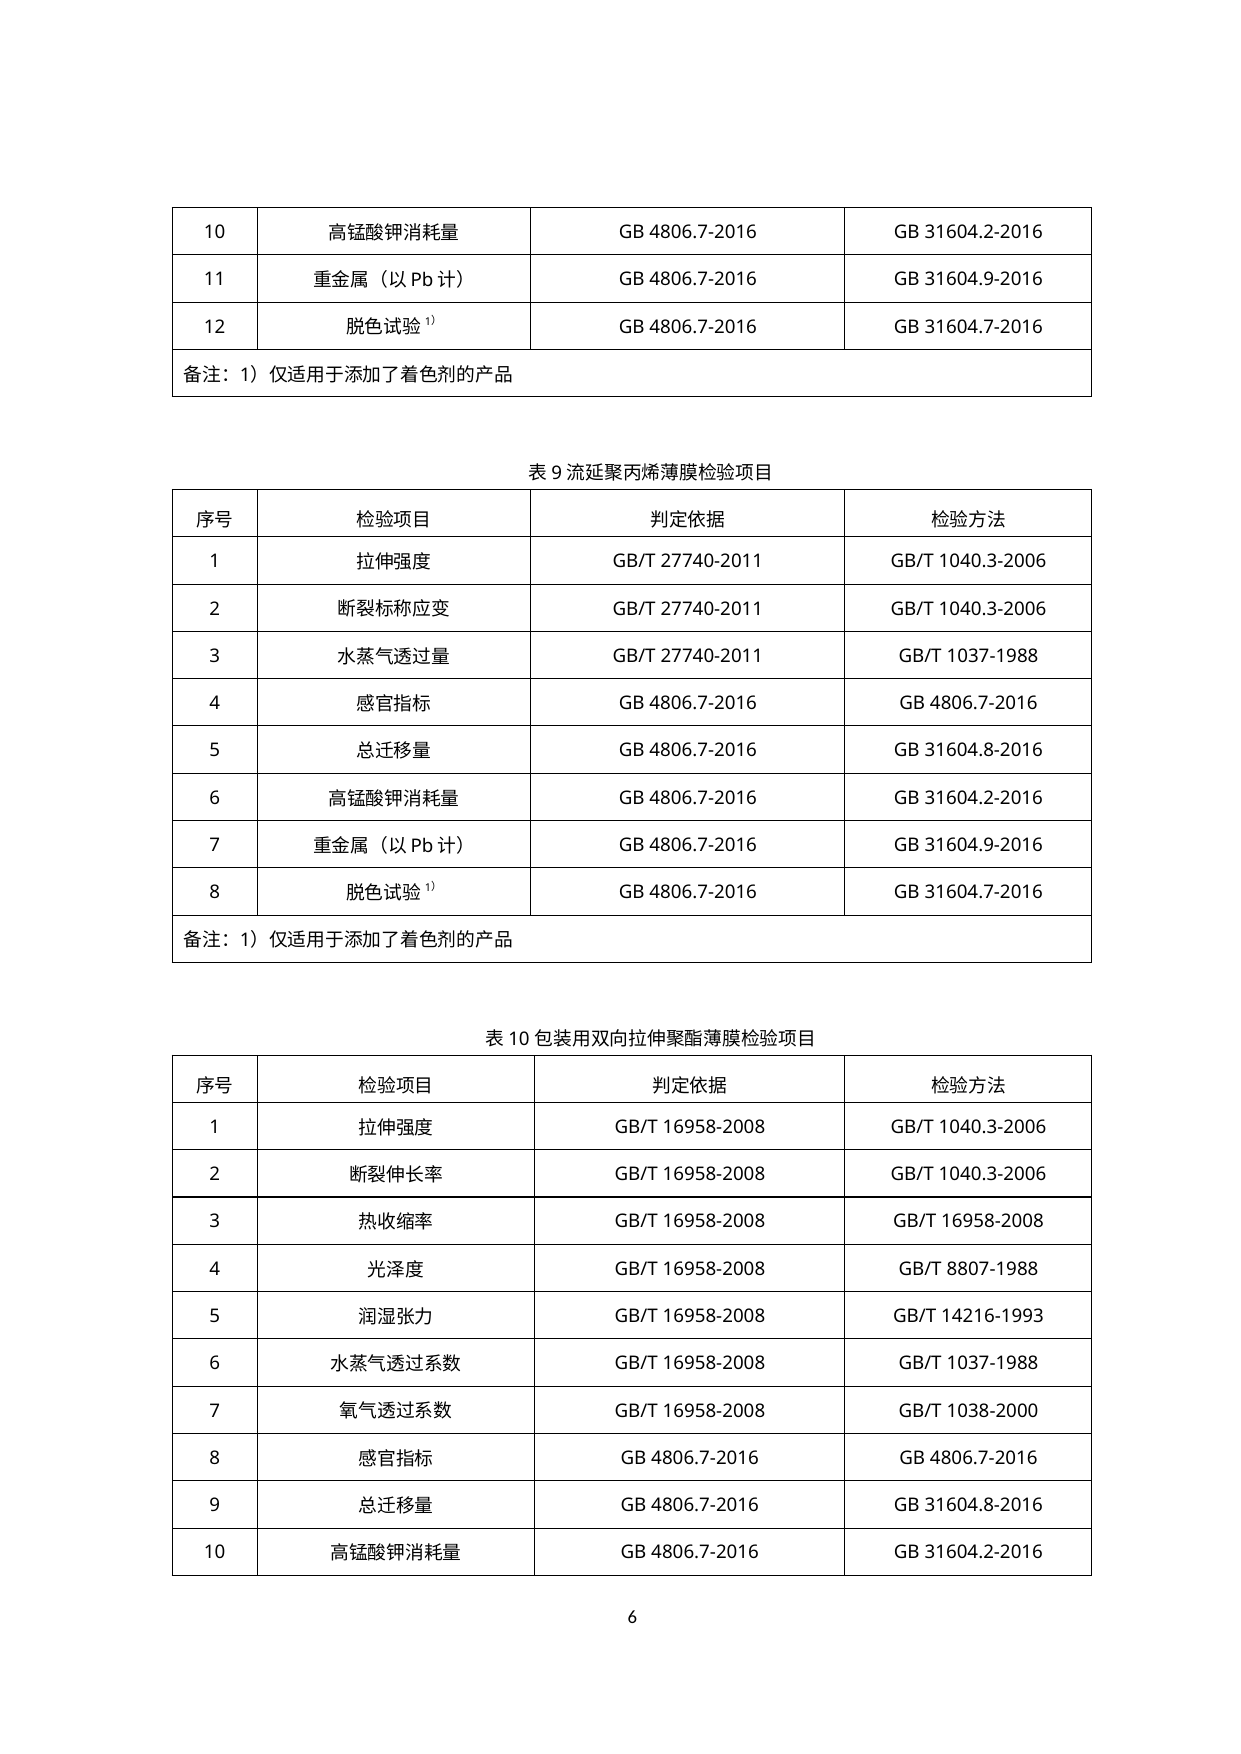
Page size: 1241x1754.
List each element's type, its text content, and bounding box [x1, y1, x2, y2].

table_cell 脱色试验1） [258, 868, 530, 914]
table_cell GB 4806.7-2016 [845, 1434, 1091, 1480]
table_header 序号 [173, 1056, 257, 1102]
table_cell GB/T 16958-2008 [535, 1245, 844, 1291]
table_cell GB/T 27740-2011 [531, 585, 844, 631]
table_cell 5 [173, 1292, 257, 1338]
table_cell GB/T 1037-1988 [845, 1339, 1091, 1386]
table_cell 7 [173, 821, 257, 867]
table_cell GB/T 16958-2008 [535, 1198, 844, 1244]
table_cell GB 4806.7-2016 [531, 303, 844, 349]
table_cell GB 4806.7-2016 [535, 1529, 844, 1575]
table_cell GB 31604.9-2016 [845, 821, 1091, 867]
table_cell 1 [173, 537, 257, 583]
table_cell 感官指标 [258, 679, 530, 725]
table_cell 高锰酸钾消耗量 [258, 208, 530, 254]
table_cell 8 [173, 868, 257, 914]
table_header 判定依据 [531, 490, 844, 536]
table_cell GB/T 1040.3-2006 [845, 585, 1091, 631]
table_cell GB/T 1040.3-2006 [845, 1150, 1091, 1196]
table_header 检验方法 [845, 1056, 1091, 1102]
table_cell 高锰酸钾消耗量 [258, 1529, 534, 1575]
table_cell GB/T 16958-2008 [535, 1292, 844, 1338]
table_cell GB 4806.7-2016 [531, 868, 844, 914]
table_cell GB/T 1037-1988 [845, 632, 1091, 678]
table_cell 4 [173, 1245, 257, 1291]
table_cell 7 [173, 1387, 257, 1433]
text 表9 流延聚丙烯薄膜检验项目 [165, 443, 1098, 489]
table_cell GB 4806.7-2016 [535, 1481, 844, 1527]
table_cell 断裂标称应变 [258, 585, 530, 631]
table_header 判定依据 [535, 1056, 844, 1102]
table_cell GB 31604.7-2016 [845, 303, 1091, 349]
table_cell GB 4806.7-2016 [531, 208, 844, 254]
table_cell 脱色试验1） [258, 303, 530, 349]
table_cell 水蒸气透过系数 [258, 1339, 534, 1386]
table_cell GB/T 16958-2008 [535, 1387, 844, 1433]
table_cell 5 [173, 726, 257, 773]
table_cell GB 4806.7-2016 [535, 1434, 844, 1480]
table_header 序号 [173, 490, 257, 536]
table_cell 水蒸气透过量 [258, 632, 530, 678]
table_cell GB 4806.7-2016 [531, 774, 844, 820]
table_cell 1 [173, 1103, 257, 1149]
table_cell GB 4806.7-2016 [531, 255, 844, 302]
table_cell 6 [173, 774, 257, 820]
table_cell 重金属（以Pb计） [258, 821, 530, 867]
table_cell 拉伸强度 [258, 537, 530, 583]
table_cell GB 4806.7-2016 [531, 726, 844, 773]
table_cell GB/T 8807-1988 [845, 1245, 1091, 1291]
table_cell 9 [173, 1481, 257, 1527]
table_cell GB/T 1040.3-2006 [845, 537, 1091, 583]
table_cell 备注：1）仅适用于添加了着色剂的产品 [173, 916, 1091, 962]
table_cell 11 [173, 255, 257, 302]
table_cell 感官指标 [258, 1434, 534, 1480]
table_cell GB 31604.9-2016 [845, 255, 1091, 302]
table_cell GB 4806.7-2016 [531, 821, 844, 867]
table_cell 氧气透过系数 [258, 1387, 534, 1433]
table_cell GB 31604.2-2016 [845, 774, 1091, 820]
table_cell 备注：1）仅适用于添加了着色剂的产品 [173, 350, 1091, 396]
table_cell GB 31604.2-2016 [845, 1529, 1091, 1575]
table_cell 2 [173, 1150, 257, 1196]
table_cell 12 [173, 303, 257, 349]
table_cell GB/T 1038-2000 [845, 1387, 1091, 1433]
table_cell GB 4806.7-2016 [845, 679, 1091, 725]
table_cell 热收缩率 [258, 1198, 534, 1244]
table_cell 润湿张力 [258, 1292, 534, 1338]
table_cell GB/T 27740-2011 [531, 632, 844, 678]
table_cell 3 [173, 1198, 257, 1244]
table_cell 4 [173, 679, 257, 725]
table_cell GB/T 1040.3-2006 [845, 1103, 1091, 1149]
table_cell 6 [173, 1339, 257, 1386]
table_cell 断裂伸长率 [258, 1150, 534, 1196]
table_cell GB 31604.8-2016 [845, 726, 1091, 773]
table_cell GB/T 16958-2008 [535, 1103, 844, 1149]
table_cell 2 [173, 585, 257, 631]
text 表10 包装用双向拉伸聚酯薄膜检验项目 [165, 1009, 1098, 1054]
table_cell 8 [173, 1434, 257, 1480]
table_cell GB/T 16958-2008 [535, 1150, 844, 1196]
table_cell 光泽度 [258, 1245, 534, 1291]
table_cell 拉伸强度 [258, 1103, 534, 1149]
table_cell GB 31604.2-2016 [845, 208, 1091, 254]
table_cell GB 4806.7-2016 [531, 679, 844, 725]
table_cell 重金属（以Pb计） [258, 255, 530, 302]
table_cell 总迁移量 [258, 1481, 534, 1527]
table_header 检验方法 [845, 490, 1091, 536]
table_header 检验项目 [258, 490, 530, 536]
table_cell GB 31604.7-2016 [845, 868, 1091, 914]
table_cell GB/T 16958-2008 [845, 1198, 1091, 1244]
table_header 检验项目 [258, 1056, 534, 1102]
table_cell 10 [173, 208, 257, 254]
table_cell GB/T 16958-2008 [535, 1339, 844, 1386]
table_cell 3 [173, 632, 257, 678]
table_cell 总迁移量 [258, 726, 530, 773]
table_cell GB 31604.8-2016 [845, 1481, 1091, 1527]
table_cell GB/T 27740-2011 [531, 537, 844, 583]
table_cell 高锰酸钾消耗量 [258, 774, 530, 820]
table_cell 10 [173, 1529, 257, 1575]
table_cell GB/T 14216-1993 [845, 1292, 1091, 1338]
